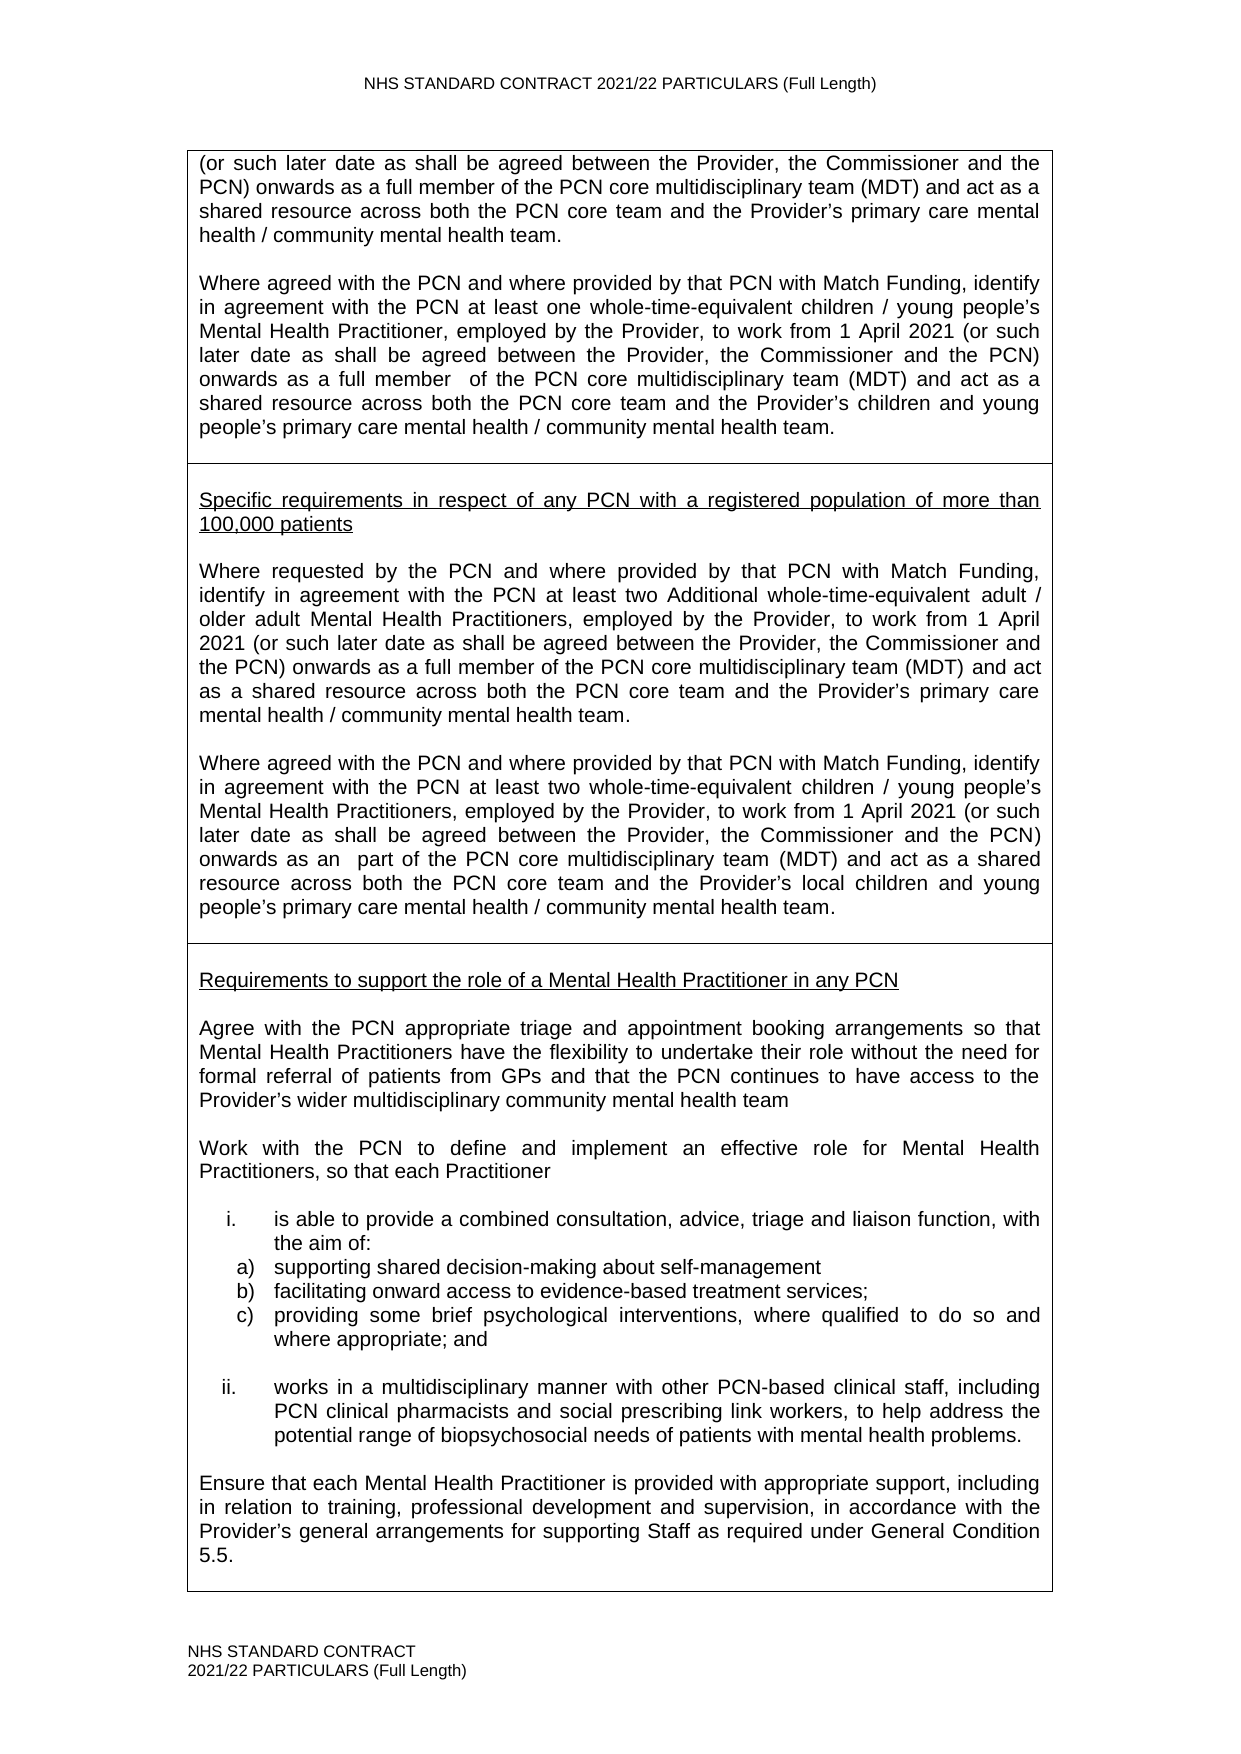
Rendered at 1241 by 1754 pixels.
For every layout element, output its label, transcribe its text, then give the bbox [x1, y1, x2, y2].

table_cell Specific requirements in respect of any PCN with a registered population of more than 100,000 patients Where requested by the PCN and where provided by that PCN with Match Funding, identify in agreement with the PCN at least two Additional whole-time-equivalent adult / older adult Mental Health Practitioners, employed by the Provider, to work from 1 April 2021 (or such later date as shall be agreed between the Provider, the Commissioner and the PCN) onwards as a full member of the PCN core multidisciplinary team (MDT) and act as a shared resource across both the PCN core team and the Provider’s primary care mental health / community mental health team. Where agreed with the PCN and where provided by that PCN with Match Funding, identify in agreement with the PCN at least two whole-time-equivalent children / young people’s Mental Health Practitioners, employed by the Provider, to work from 1 April 2021 (or such later date as shall be agreed between the Provider, the Commissioner and the PCN) onwards as an part of the PCN core multidisciplinary team (MDT) and act as a shared resource across both the PCN core team and the Provider’s local children and young people’s primary care mental health / community mental health team. [188, 464, 1052, 943]
table_cell Requirements to support the role of a Mental Health Practitioner in any PCN Agree with the PCN appropriate triage and appointment booking arrangements so that Mental Health Practitioners have the flexibility to undertake their role without the need for formal referral of patients from GPs and that the PCN continues to have access to the Provider’s wider multidisciplinary community mental health team Work with the PCN to define and implement an effective role for Mental Health Practitioners, so that each Practitioner is able to provide a combined consultation, advice, triage and liaison function, with the aim of: supporting shared decision-making about self-management facilitating onward access to evidence-based treatment services; providing some brief psychological interventions, where qualified to do so and where appropriate; and works in a multidisciplinary manner with other PCN-based clinical staff, including PCN clinical pharmacists and social prescribing link workers, to help address the potential range of biopsychosocial needs of patients with mental health problems. Ensure that each Mental Health Practitioner is provided with appropriate support, including in relation to training, professional development and supervision, in accordance with the Provider’s general arrangements for supporting Staff as required under General Condition 5.5. [188, 944, 1052, 1591]
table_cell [188, 151, 1052, 462]
